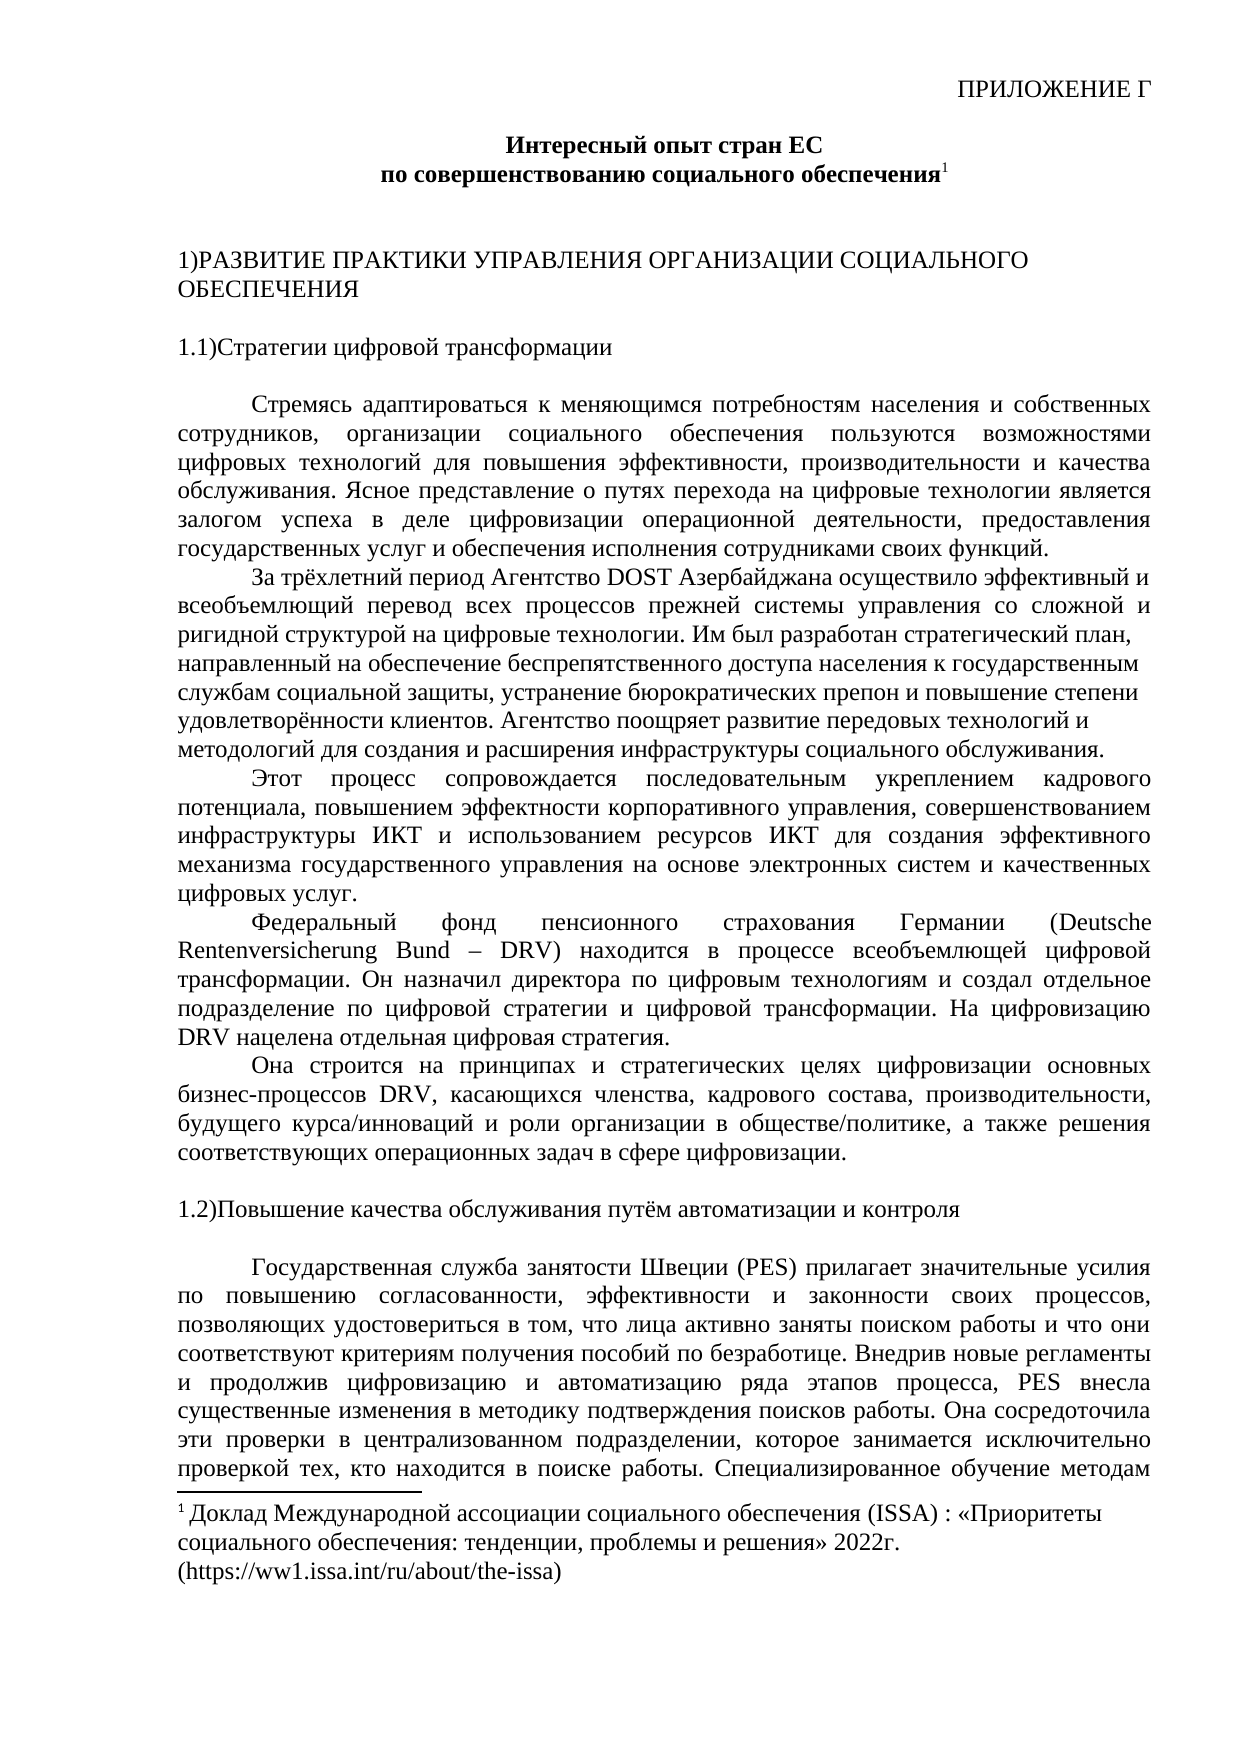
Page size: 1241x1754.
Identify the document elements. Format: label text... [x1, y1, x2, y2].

text методологий для создания и расширения инфраструктуры социального обслуживания. [177, 734, 1152, 763]
text За трёхлетний период Агентство DOST Азербайджана осуществило эффективный и [177, 562, 1152, 591]
text 1.1)Стратегии цифровой трансформации [177, 332, 1152, 361]
text по совершенствованию социального обеспечения [177, 159, 1152, 188]
text всеобъемлющий перевод всех процессов прежней системы управления со сложной и ригидной структурой на цифровые технологии. Им был разработан стратегический план, [177, 591, 1152, 648]
text Стремясь адаптироваться к меняющимся потребностям населения и собственных сотрудников, организации социального обеспечения пользуются возможностями цифровых технологий для повышения эффективности, производительности и качества обслуживания. Ясное представление о путях перехода на цифровые технологии является залогом успеха в деле цифровизации операционной деятельности, предоставления государственных услуг и обеспечения исполнения сотрудниками своих функций. [177, 389, 1152, 562]
text направленный на обеспечение беспрепятственного доступа населения к государственным [177, 648, 1152, 677]
text Интересный опыт стран ЕС [177, 131, 1152, 159]
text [177, 1252, 1152, 1482]
text удовлетворённости клиентов. Агентство поощряет развитие передовых технологий и [177, 706, 1152, 734]
text 1.2)Повышение качества обслуживания путём автоматизации и контроля [177, 1194, 1152, 1223]
text Федеральный фонд пенсионного страхования Германии (Deutsche Rentenversicherung Bund – DRV) находится в процессе всеобъемлющей цифровой трансформации. Он назначил директора по цифровым технологиям и создал отдельное подразделение по цифровой стратегии и цифровой трансформации. На цифровизацию DRV нацелена отдельная цифровая стратегия. [177, 907, 1152, 1051]
text Она строится на принципах и стратегических целях цифровизации основных бизнес-процессов DRV, касающихся членства, кадрового состава, производительности, будущего курса/инноваций и роли организации в обществе/политике, а также решения соответствующих операционных задач в сфере цифровизации. [177, 1051, 1152, 1166]
text службам социальной защиты, устранение бюрократических препон и повышение степени [177, 677, 1152, 706]
text Этот процесс сопровождается последовательным укреплением кадрового потенциала, повышением эффектности корпоративного управления, совершенствованием инфраструктуры ИКТ и использованием ресурсов ИКТ для создания эффективного механизма государственного управления на основе электронных систем и качественных цифровых услуг. [177, 763, 1152, 907]
text 1)РАЗВИТИЕ ПРАКТИКИ УПРАВЛЕНИЯ ОРГАНИЗАЦИИ СОЦИАЛЬНОГО ОБЕСПЕЧЕНИЯ [177, 246, 1152, 303]
